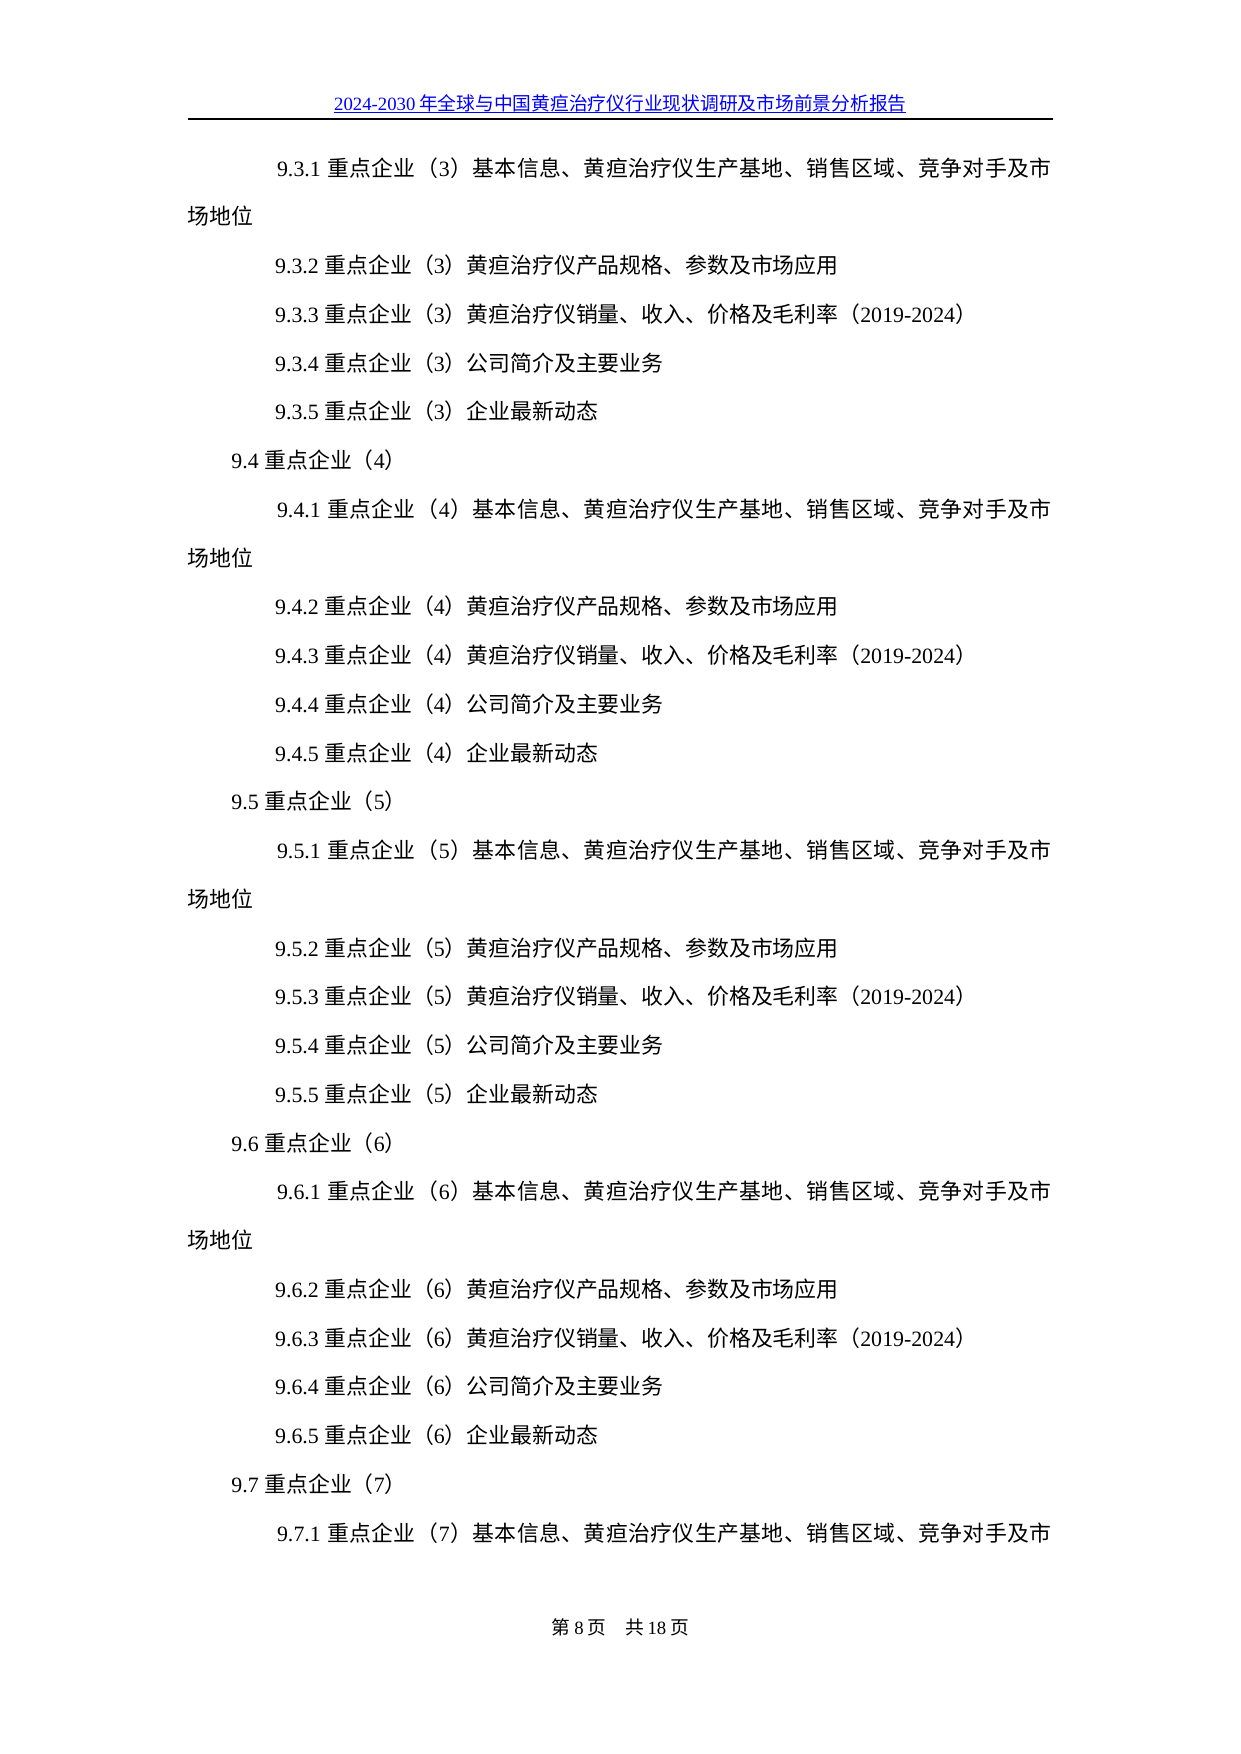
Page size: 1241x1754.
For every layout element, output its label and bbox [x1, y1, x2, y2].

text [187, 150, 1053, 1548]
